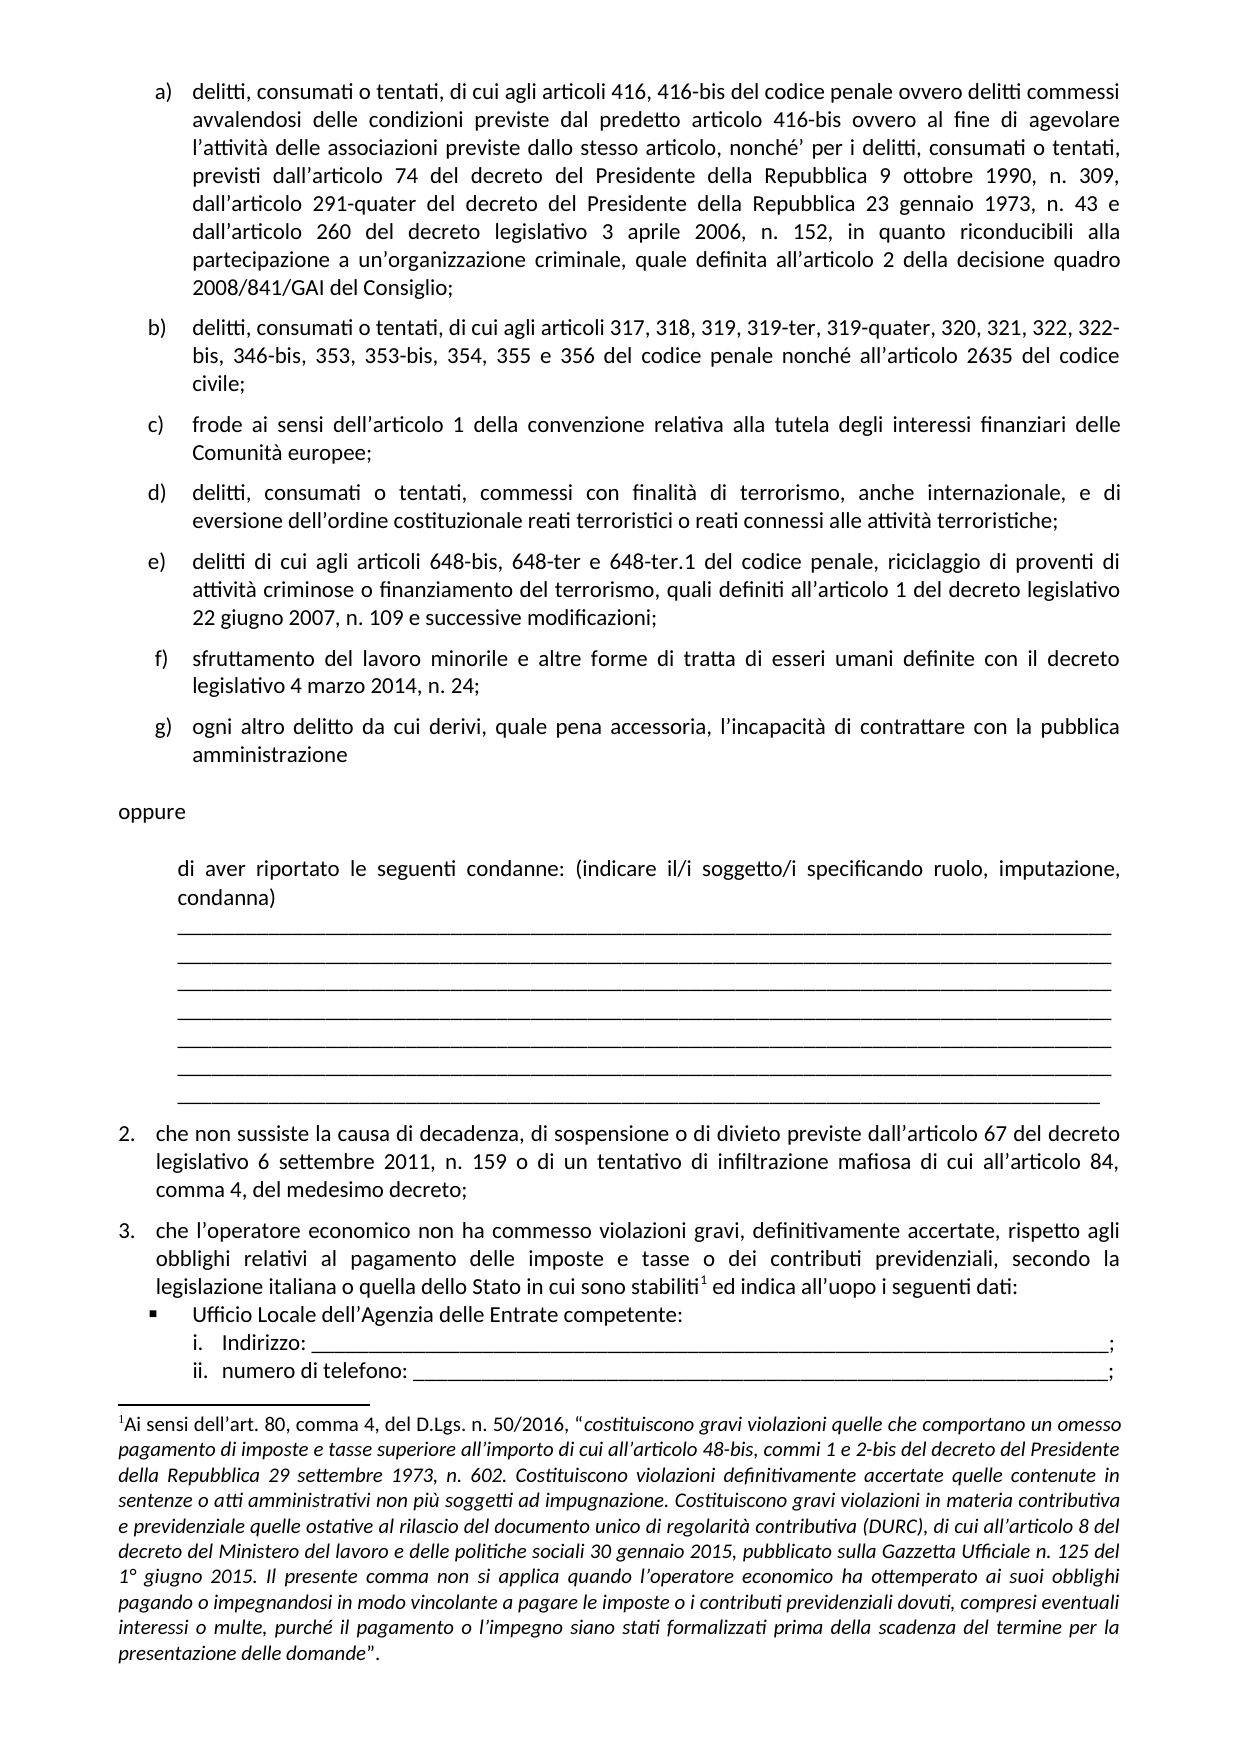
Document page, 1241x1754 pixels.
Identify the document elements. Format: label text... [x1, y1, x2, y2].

list frode ai sensi dell’articolo 1 della convenzione relativa alla tutela degli interessi finanziari delle Comunità europee; [148, 410, 1122, 466]
list ogni altro delitto da cui derivi, quale pena accessoria, l’incapacità di contrattare con la pubblica amministrazione [154, 712, 1122, 768]
text di aver riportato le seguenti condanne: (indicare il/i soggetto/i specificando ruolo, imputazione, condanna) [177, 854, 1122, 911]
list che non sussiste la causa di decadenza, di sospensione o di divieto previste dall’articolo 67 del decreto legislativo 6 settembre 2011, n. 159 o di un tentativo di infiltrazione mafiosa di cui all’articolo 84, comma 4, del medesimo decreto; [118, 1119, 1122, 1203]
list che l’operatore economico non ha commesso violazioni gravi, definitivamente accertate, rispetto agli obblighi relativi al pagamento delle imposte e tasse o dei contributi previdenziali, secondo la legislazione italiana o quella dello Stato in cui sono stabiliti ed indica all’uopo i seguenti dati: [118, 1216, 1122, 1300]
text _____________________________________________________________________________________________________________________________________________________________________________________________________________________________________________________________________________________________________________________________________________________________________________________________________________________________________________________________________________________________________________________________________________________________________________________________ [177, 911, 1122, 1107]
list delitti, consumati o tentati, di cui agli articoli 416, 416-bis del codice penale ovvero delitti commessi avvalendosi delle condizioni previste dal predetto articolo 416-bis ovvero al fine di agevolare l’attività delle associazioni previste dallo stesso articolo, nonché’ per i delitti, consumati o tentati, previsti dall’articolo 74 del decreto del Presidente della Repubblica 9 ottobre 1990, n. 309, dall’articolo 291-quater del decreto del Presidente della Repubblica 23 gennaio 1973, n. 43 e dall’articolo 260 del decreto legislativo 3 aprile 2006, n. 152, in quanto riconducibili alla partecipazione a un’organizzazione criminale, quale definita all’articolo 2 della decisione quadro 2008/841/GAI del Consiglio; [154, 77, 1122, 301]
list delitti, consumati o tentati, di cui agli articoli 317, 318, 319, 319-ter, 319-quater, 320, 321, 322, 322-bis, 346-bis, 353, 353-bis, 354, 355 e 356 del codice penale nonché all’articolo 2635 del codice civile; [148, 313, 1122, 397]
text i. Indirizzo: ______________________________________________________________________; [192, 1328, 1122, 1356]
list Ufficio Locale dell’Agenzia delle Entrate competente: [148, 1300, 1122, 1328]
list sfruttamento del lavoro minorile e altre forme di tratta di esseri umani definite con il decreto legislativo 4 marzo 2014, n. 24; [154, 644, 1122, 700]
list delitti, consumati o tentati, commessi con finalità di terrorismo, anche internazionale, e di eversione dell’ordine costituzionale reati terroristici o reati connessi alle attività terroristiche; [148, 478, 1122, 534]
text ii. numero di telefono: _____________________________________________________________; [192, 1356, 1122, 1384]
list delitti di cui agli articoli 648-bis, 648-ter e 648-ter.1 del codice penale, riciclaggio di proventi di attività criminose o finanziamento del terrorismo, quali definiti all’articolo 1 del decreto legislativo 22 giugno 2007, n. 109 e successive modificazioni; [148, 547, 1122, 631]
text oppure [118, 797, 1122, 825]
